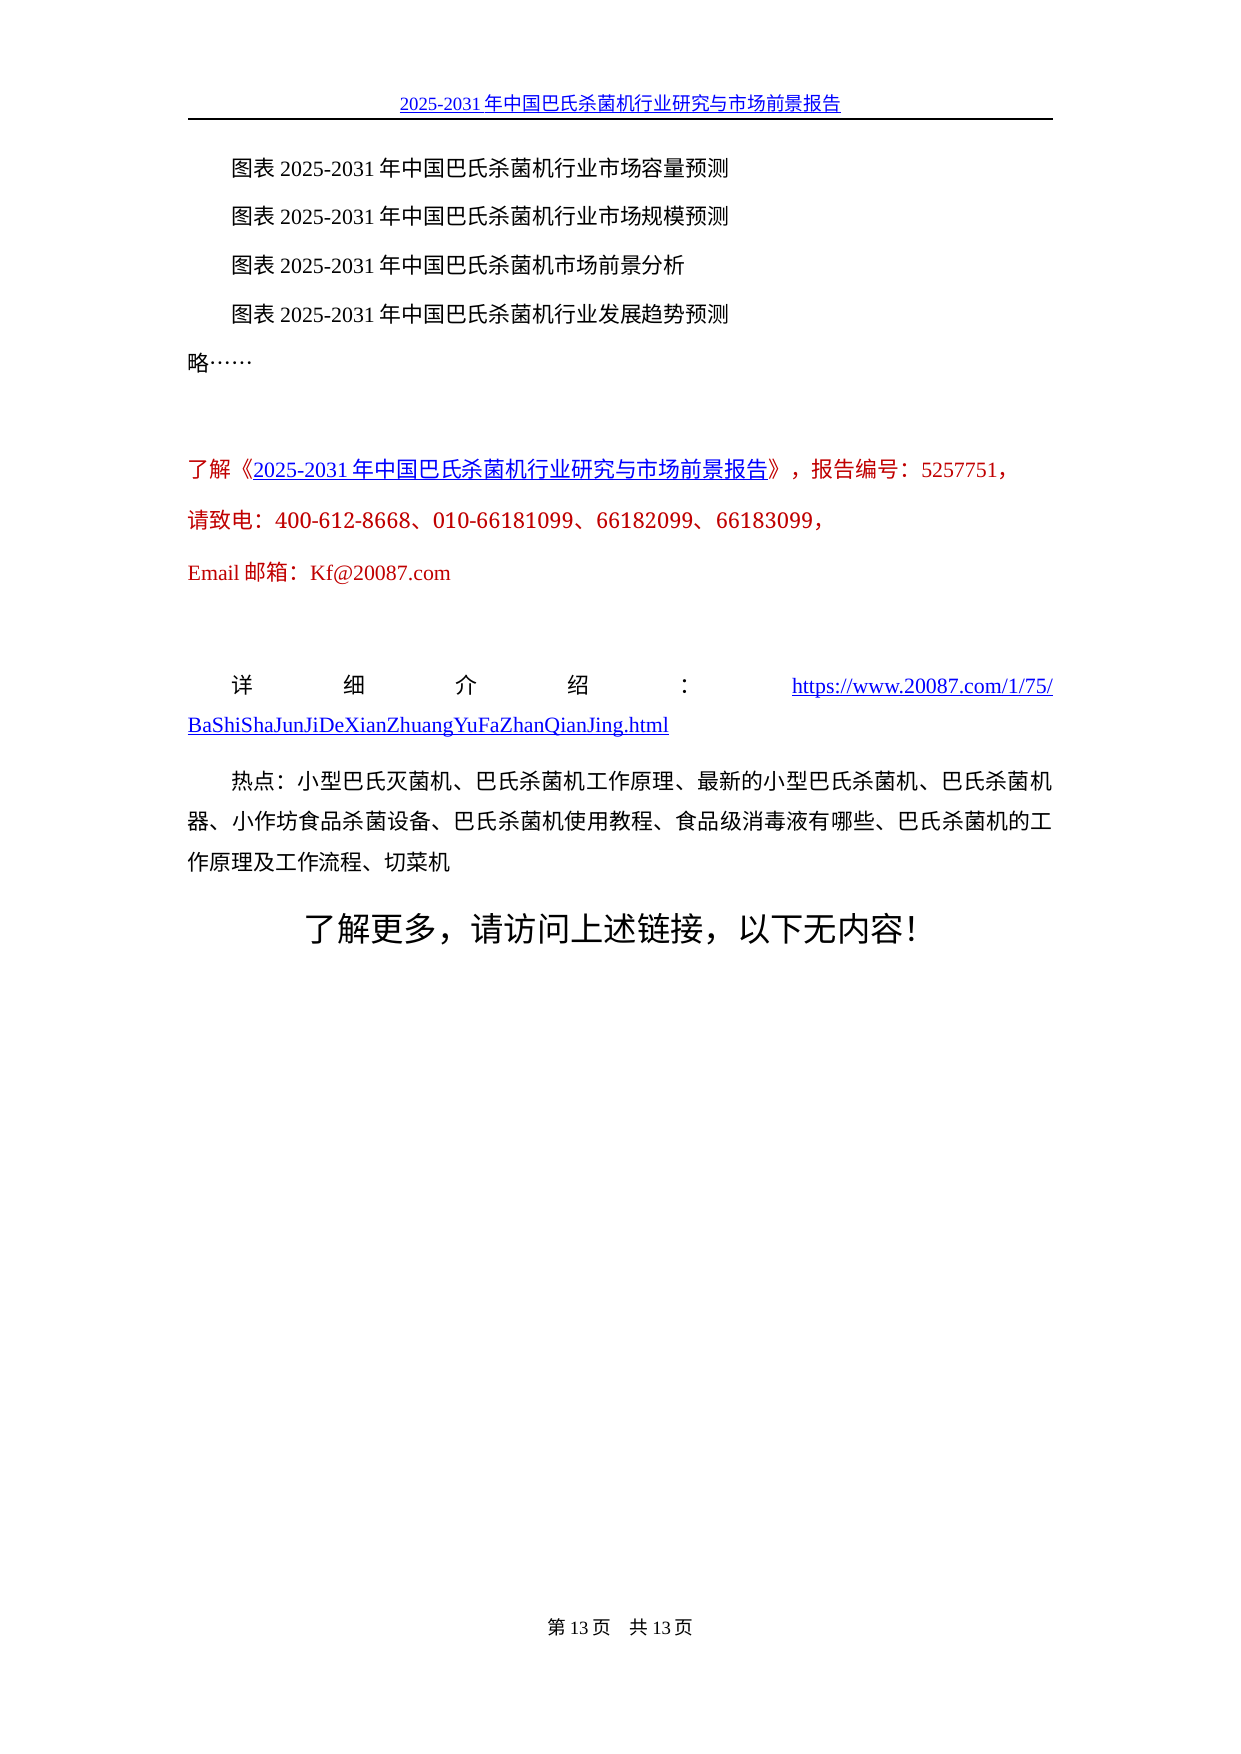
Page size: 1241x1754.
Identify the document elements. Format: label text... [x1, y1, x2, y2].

title 了解更多，请访问上述链接，以下无内容！ [187, 894, 1053, 959]
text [187, 150, 1053, 378]
text 了解《2025-2031年中国巴氏杀菌机行业研究与市场前景报告》，报告编号：5257751， [187, 452, 1053, 484]
text 请致电：400-612-8668、010-66181099、66182099、66183099， [187, 503, 1053, 536]
text Email邮箱：Kf@20087.com [187, 555, 1053, 587]
text 热点：小型巴氏灭菌机、巴氏杀菌机工作原理、最新的小型巴氏杀菌机、巴氏杀菌机器、小作坊食品杀菌设备、巴氏杀菌机使用教程、食品级消毒液有哪些、巴氏杀菌机的工作原理及工作流程、切菜机 [187, 763, 1053, 877]
text 详细介绍：https://www.20087.com/1/75/BaShiShaJunJiDeXianZhuangYuFaZhanQianJing.html [187, 668, 1053, 741]
